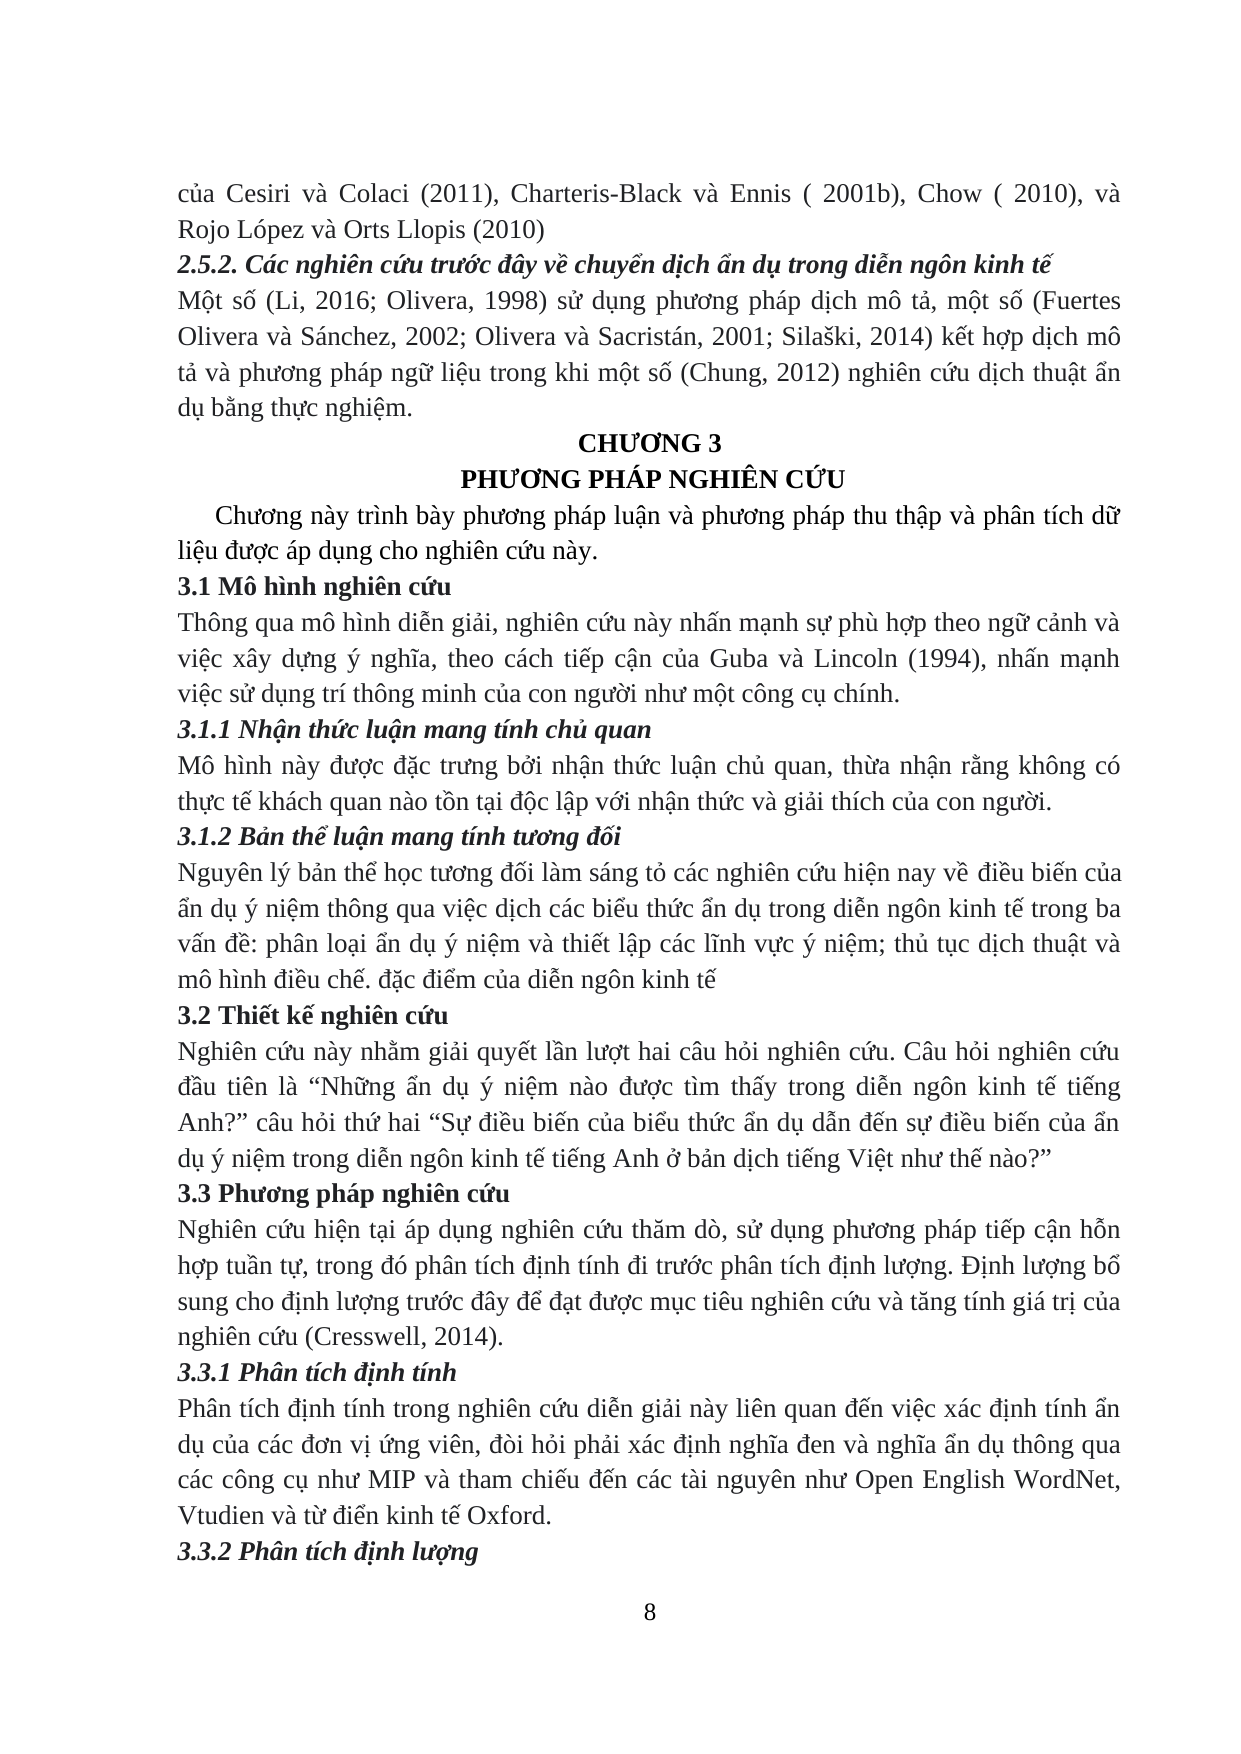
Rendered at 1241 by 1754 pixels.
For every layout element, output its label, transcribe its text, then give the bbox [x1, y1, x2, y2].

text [177, 177, 1122, 244]
text 3.1.2 Bản thể luận mang tính tương đối [177, 820, 1122, 851]
text Nghiên cứu này nhằm giải quyết lần lượt hai câu hỏi nghiên cứu. Câu hỏi nghiên cứu đầu tiên là “Những ẩn dụ ý niệm nào được tìm thấy trong diễn ngôn kinh tế tiếng Anh?” câu hỏi thứ hai “Sự điều biến của biểu thức ẩn dụ dẫn đến sự điều biến của ẩn dụ ý niệm trong diễn ngôn kinh tế tiếng Anh ở bản dịch tiếng Việt như thế nào?” [177, 1035, 1122, 1173]
text Mô hình này được đặc trưng bởi nhận thức luận chủ quan, thừa nhận rằng không có thực tế khách quan nào tồn tại độc lập với nhận thức và giải thích của con người. [177, 749, 1122, 816]
text Một số (Li, 2016; Olivera, 1998) sử dụng phương pháp dịch mô tả, một số (Fuertes Olivera và Sánchez, 2002; Olivera và Sacristán, 2001; Silaški, 2014) kết hợp dịch mô tả và phương pháp ngữ liệu trong khi một số (Chung, 2012) nghiên cứu dịch thuật ẩn dụ bằng thực nghiệm. [177, 284, 1122, 423]
text 2.5.2. Các nghiên cứu trước đây về chuyển dịch ẩn dụ trong diễn ngôn kinh tế [177, 249, 1122, 280]
text 3.1 Mô hình nghiên cứu [177, 570, 1122, 601]
text Nghiên cứu hiện tại áp dụng nghiên cứu thăm dò, sử dụng phương pháp tiếp cận hỗn hợp tuần tự, trong đó phân tích định tính đi trước phân tích định lượng. Định lượng bổ sung cho định lượng trước đây để đạt được mục tiêu nghiên cứu và tăng tính giá trị của nghiên cứu (Cresswell, 2014). [177, 1213, 1122, 1352]
text 3.2 Thiết kế nghiên cứu [177, 999, 1122, 1030]
text PHƯƠNG PHÁP NGHIÊN CỨU [177, 463, 1122, 494]
text 3.1.1 Nhận thức luận mang tính chủ quan [177, 713, 1122, 744]
text 3.3.1 Phân tích định tính [177, 1356, 1122, 1387]
text Chương này trình bày phương pháp luận và phương pháp thu thập và phân tích dữ liệu được áp dụng cho nghiên cứu này. [177, 499, 1122, 566]
text 3.3 Phương pháp nghiên cứu [177, 1178, 1122, 1209]
text Thông qua mô hình diễn giải, nghiên cứu này nhấn mạnh sự phù hợp theo ngữ cảnh và việc xây dựng ý nghĩa, theo cách tiếp cận của Guba và Lincoln (1994), nhấn mạnh việc sử dụng trí thông minh của con người như một công cụ chính. [177, 606, 1122, 708]
text CHƯƠNG 3 [177, 427, 1122, 458]
text Nguyên lý bản thể học tương đối làm sáng tỏ các nghiên cứu hiện nay về điều biến của ẩn dụ ý niệm thông qua việc dịch các biểu thức ẩn dụ trong diễn ngôn kinh tế trong ba vấn đề: phân loại ẩn dụ ý niệm và thiết lập các lĩnh vực ý niệm; thủ tục dịch thuật và mô hình điều chế. đặc điểm của diễn ngôn kinh tế [177, 856, 1122, 994]
text Phân tích định tính trong nghiên cứu diễn giải này liên quan đến việc xác định tính ẩn dụ của các đơn vị ứng viên, đòi hỏi phải xác định nghĩa đen và nghĩa ẩn dụ thông qua các công cụ như MIP và tham chiếu đến các tài nguyên như Open English WordNet, Vtudien và từ điển kinh tế Oxford. [177, 1392, 1122, 1530]
text 3.3.2 Phân tích định lượng [177, 1535, 1122, 1566]
